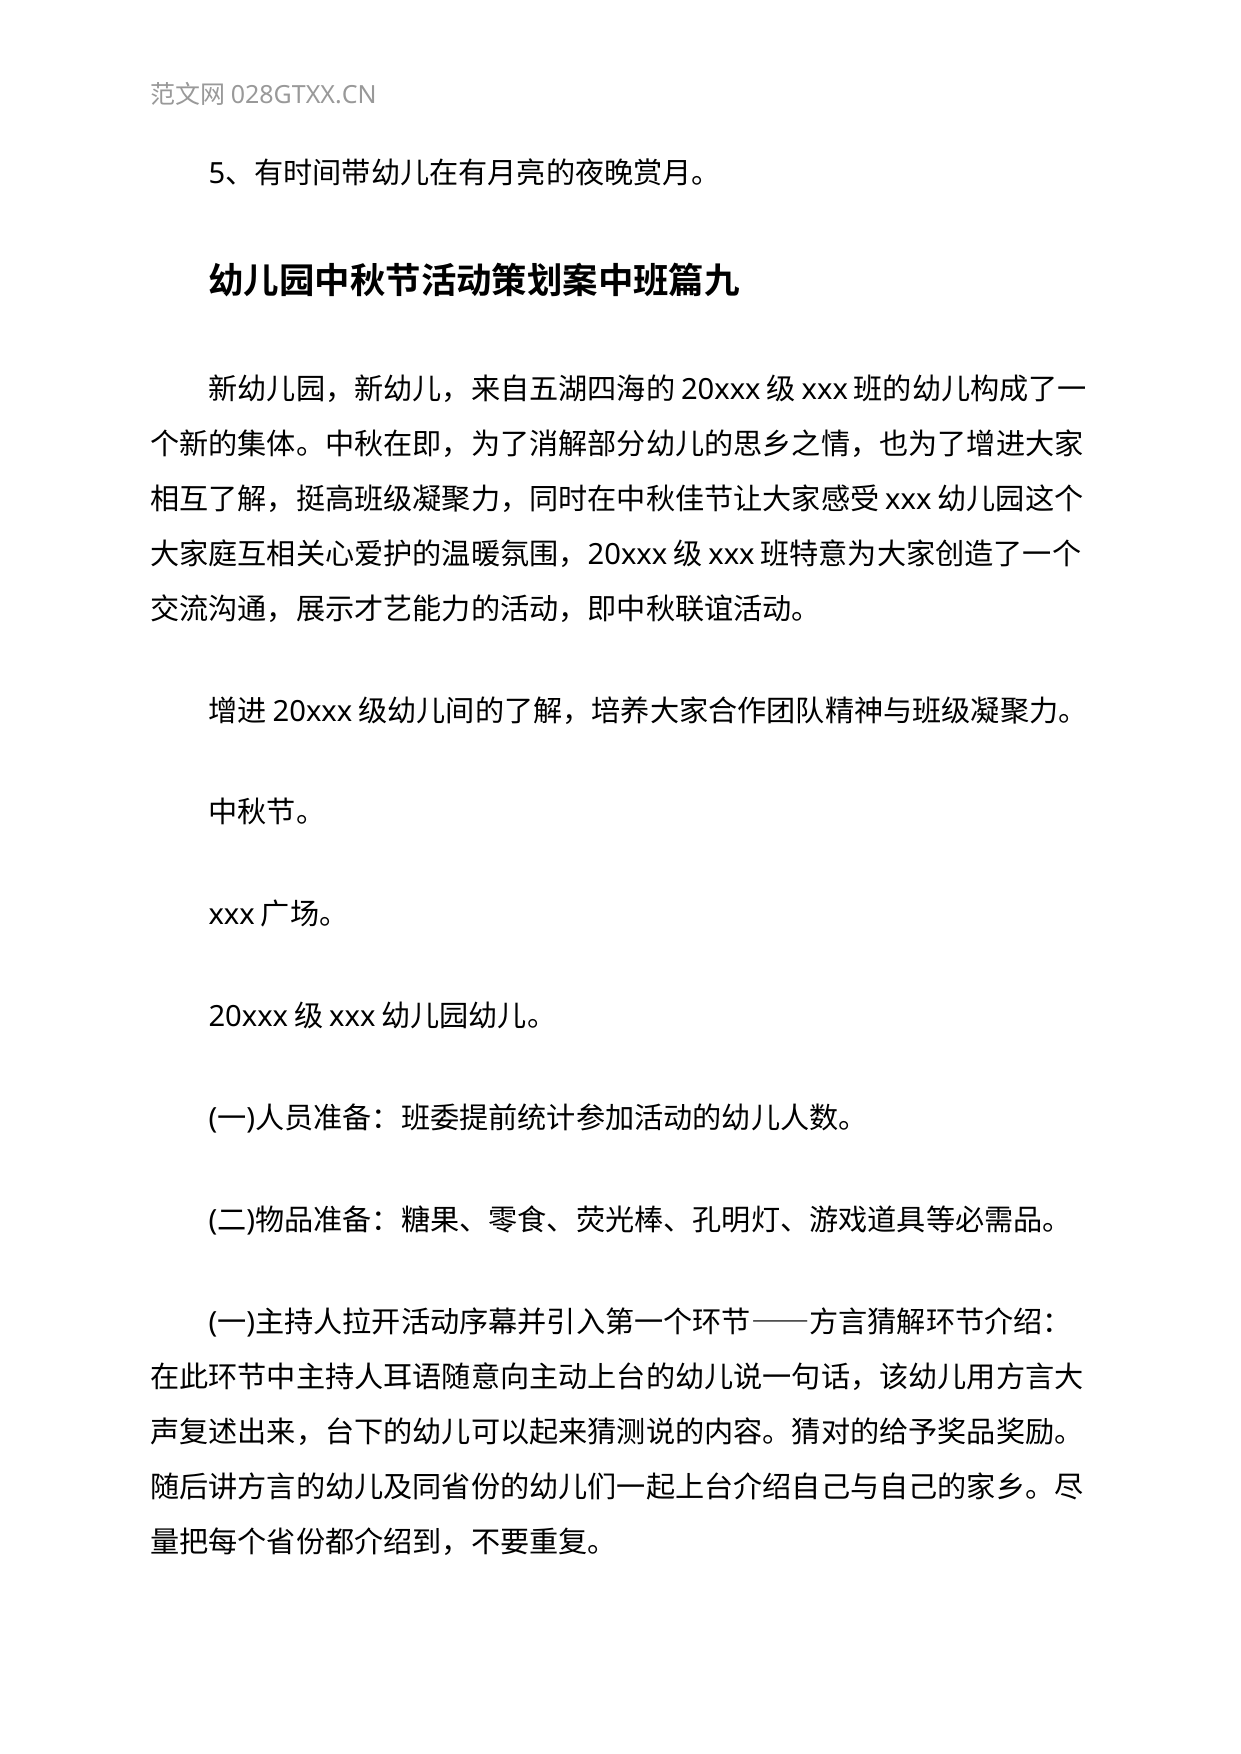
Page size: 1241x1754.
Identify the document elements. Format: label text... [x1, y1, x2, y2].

text (一)主持人拉开活动序幕并引入第一个环节――方言猜解环节介绍：在此环节中主持人耳语随意向主动上台的幼儿说一句话，该幼儿用方言大声复述出来，台下的幼儿可以起来猜测说的内容。猜对的给予奖品奖励。随后讲方言的幼儿及同省份的幼儿们一起上台介绍自己与自己的家乡。尽量把每个省份都介绍到，不要重复。 [150, 1299, 1090, 1561]
text (二)物品准备：糖果、零食、荧光棒、孔明灯、游戏道具等必需品。 [150, 1197, 1090, 1239]
text 中秋节。 [150, 789, 1090, 831]
text 幼儿园中秋节活动策划案中班篇九 [150, 252, 1090, 303]
text (一)人员准备：班委提前统计参加活动的幼儿人数。 [150, 1095, 1090, 1137]
text 5、有时间带幼儿在有月亮的夜晚赏月。 [150, 150, 1090, 192]
text 20xxx级xxx幼儿园幼儿。 [150, 993, 1090, 1035]
text 新幼儿园，新幼儿，来自五湖四海的20xxx级xxx班的幼儿构成了一个新的集体。中秋在即，为了消解部分幼儿的思乡之情，也为了增进大家相互了解，挺高班级凝聚力，同时在中秋佳节让大家感受xxx幼儿园这个大家庭互相关心爱护的温暖氛围，20xxx级xxx班特意为大家创造了一个交流沟通，展示才艺能力的活动，即中秋联谊活动。 [150, 365, 1090, 628]
text 增进20xxx级幼儿间的了解，培养大家合作团队精神与班级凝聚力。 [150, 687, 1090, 729]
text xxx广场。 [150, 891, 1090, 933]
